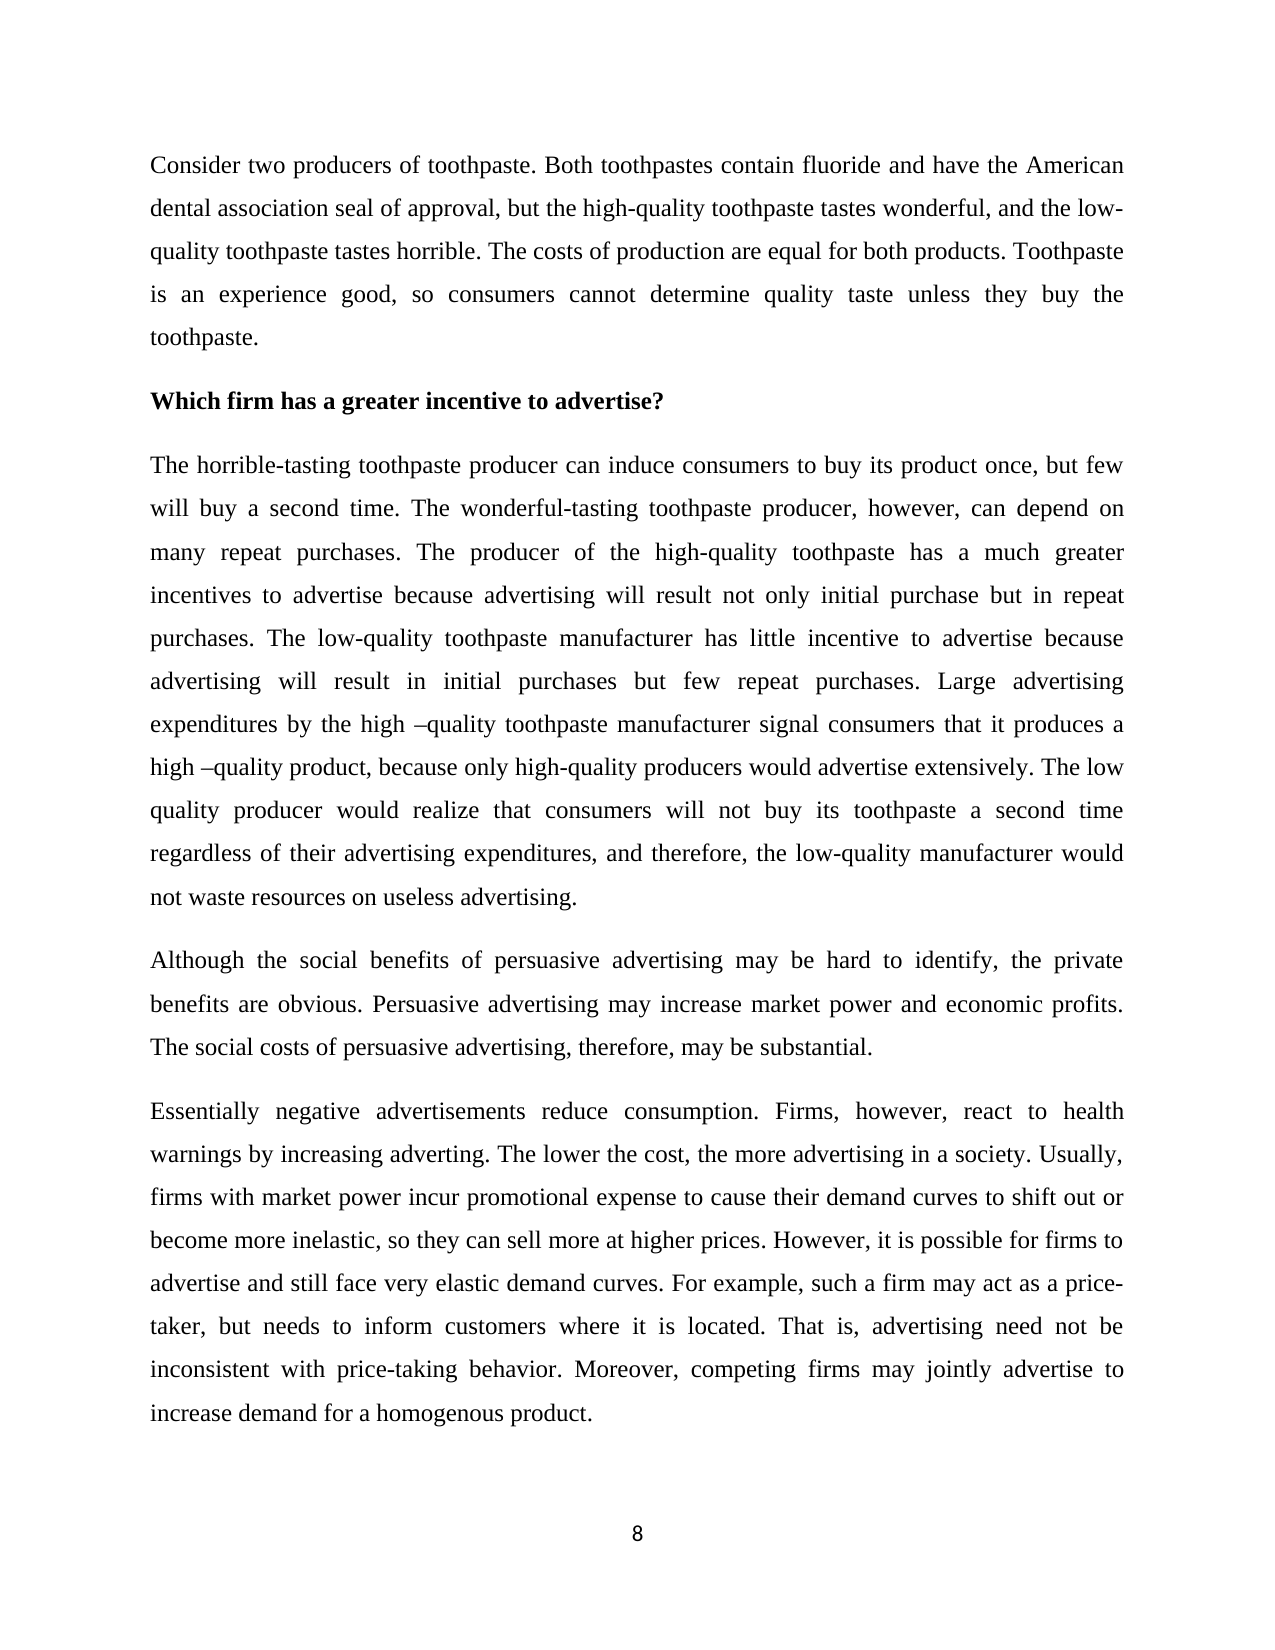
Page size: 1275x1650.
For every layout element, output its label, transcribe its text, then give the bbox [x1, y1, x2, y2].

text Consider two producers of toothpaste. Both toothpastes contain fluoride and have the American dental association seal of approval, but the high-quality toothpaste tastes wonderful, and the low-quality toothpaste tastes horrible. The costs of production are equal for both products. Toothpaste is an experience good, so consumers cannot determine quality taste unless they buy the toothpaste. [150, 150, 1125, 351]
text The horrible-tasting toothpaste producer can induce consumers to buy its product once, but few will buy a second time. The wonderful-tasting toothpaste producer, however, can depend on many repeat purchases. The producer of the high-quality toothpaste has a much greater incentives to advertise because advertising will result not only initial purchase but in repeat purchases. The low-quality toothpaste manufacturer has little incentive to advertise because advertising will result in initial purchases but few repeat purchases. Large advertising expenditures by the high –quality toothpaste manufacturer signal consumers that it produces a high –quality product, because only high-quality producers would advertise extensively. The low quality producer would realize that consumers will not buy its toothpaste a second time regardless of their advertising expenditures, and therefore, the low-quality manufacturer would not waste resources on useless advertising. [150, 450, 1125, 910]
text Essentially negative advertisements reduce consumption. Firms, however, react to health warnings by increasing adverting. The lower the cost, the more advertising in a society. Usually, firms with market power incur promotional expense to cause their demand curves to shift out or become more inelastic, so they can sell more at higher prices. However, it is possible for firms to advertise and still face very elastic demand curves. For example, such a firm may act as a price-taker, but needs to inform customers where it is located. That is, advertising need not be inconsistent with price-taking behavior. Moreover, competing firms may jointly advertise to increase demand for a homogenous product. [150, 1096, 1125, 1426]
text Although the social benefits of persuasive advertising may be hard to identify, the private benefits are obvious. Persuasive advertising may increase market power and economic profits. The social costs of persuasive advertising, therefore, may be substantial. [150, 946, 1125, 1061]
text Which firm has a greater incentive to advertise? [150, 386, 1125, 415]
